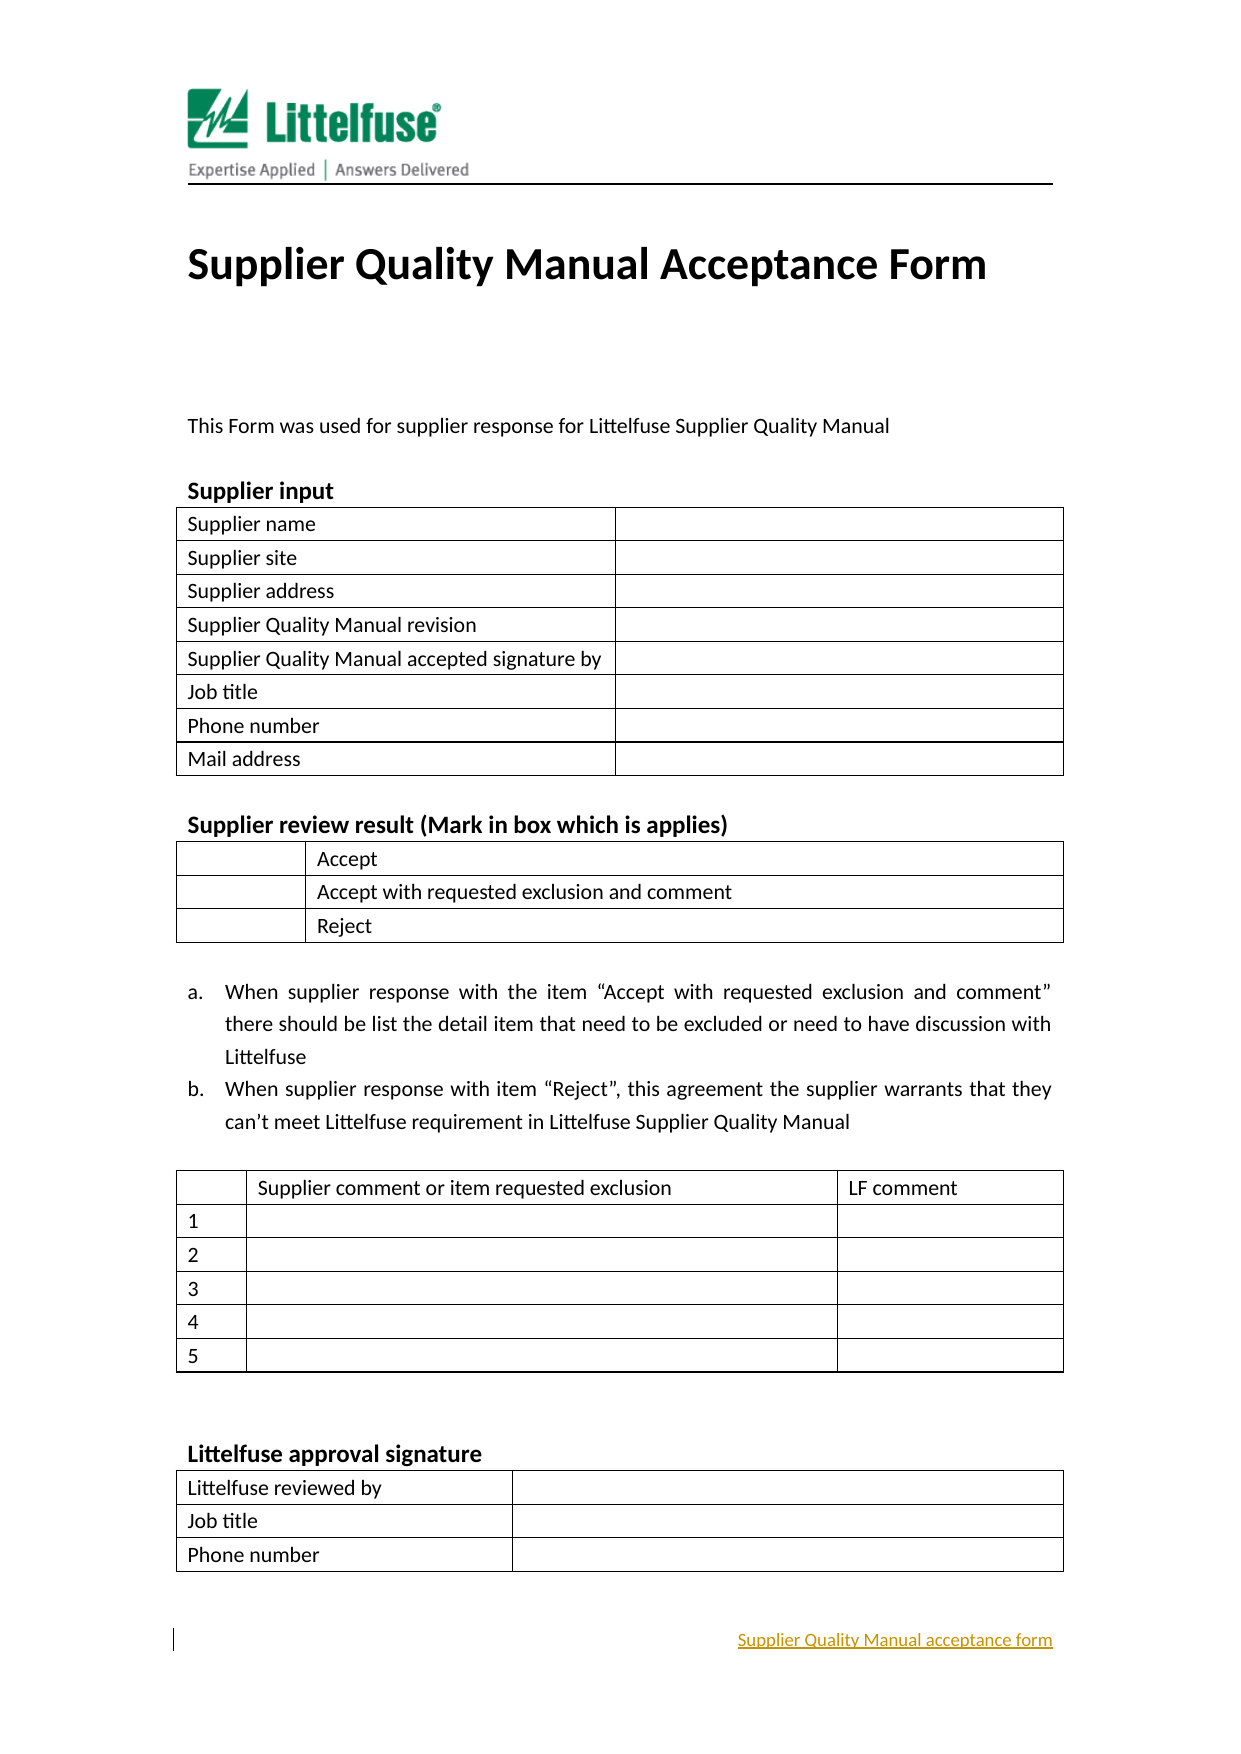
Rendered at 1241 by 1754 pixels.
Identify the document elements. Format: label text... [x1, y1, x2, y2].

table_header Littelfuse reviewed by [177, 1471, 512, 1503]
table_cell [177, 909, 305, 942]
table_cell Supplier address [177, 575, 615, 607]
table_cell [247, 1272, 837, 1304]
table_cell [838, 1238, 1063, 1271]
table_cell Supplier site [177, 541, 615, 574]
table_cell [616, 743, 1063, 775]
table_cell 2 [177, 1238, 246, 1271]
table_cell Job title [177, 675, 615, 708]
table_cell [838, 1305, 1063, 1338]
text Supplier review result (Mark in box which is applies) [187, 808, 1053, 841]
table_cell [247, 1305, 837, 1338]
table_cell 3 [177, 1272, 246, 1304]
picture [187, 88, 469, 181]
text Supplier input [187, 474, 1053, 507]
table_cell 4 [177, 1305, 246, 1338]
table_cell Supplier Quality Manual accepted signature by [177, 642, 615, 674]
subtitle Supplier Quality Manual Acceptance Form [187, 231, 1053, 296]
table_cell Reject [306, 909, 1063, 942]
table_header [177, 1171, 246, 1204]
table_cell Supplier Quality Manual revision [177, 608, 615, 641]
list When supplier response with item “Reject”, this agreement the supplier warrants that they can’t meet Littelfuse requirement in Littelfuse Supplier Quality Manual [187, 1073, 1053, 1138]
table_header Supplier comment or item requested exclusion [247, 1171, 837, 1204]
table_cell [616, 642, 1063, 674]
table_cell [838, 1339, 1063, 1371]
text This Form was used for supplier response for Littelfuse Supplier Quality Manual [187, 409, 1053, 442]
table_header [513, 1471, 1063, 1503]
table_cell [513, 1505, 1063, 1537]
table_cell [616, 675, 1063, 708]
list When supplier response with the item “Accept with requested exclusion and comment” there should be list the detail item that need to be excluded or need to have discussion with Littelfuse [187, 975, 1053, 1073]
table_cell [838, 1205, 1063, 1237]
text Littelfuse approval signature [187, 1437, 1053, 1470]
table_cell 5 [177, 1339, 246, 1371]
table_cell [247, 1238, 837, 1271]
table_cell [177, 876, 305, 908]
table_cell [513, 1538, 1063, 1571]
table_cell Phone number [177, 1538, 512, 1571]
table_cell Accept with requested exclusion and comment [306, 876, 1063, 908]
table_cell 1 [177, 1205, 246, 1237]
table_cell [247, 1339, 837, 1371]
table_header Supplier name [177, 508, 615, 540]
table_cell [247, 1205, 837, 1237]
table_header LF comment [838, 1171, 1063, 1204]
table_cell Mail address [177, 743, 615, 775]
table_cell Job title [177, 1505, 512, 1537]
table_header Accept [306, 842, 1063, 874]
table_cell [616, 541, 1063, 574]
table_cell Phone number [177, 709, 615, 741]
table_header [616, 508, 1063, 540]
table_cell [616, 575, 1063, 607]
table_cell [616, 709, 1063, 741]
table_cell [838, 1272, 1063, 1304]
table_cell [616, 608, 1063, 641]
table_header [177, 842, 305, 874]
